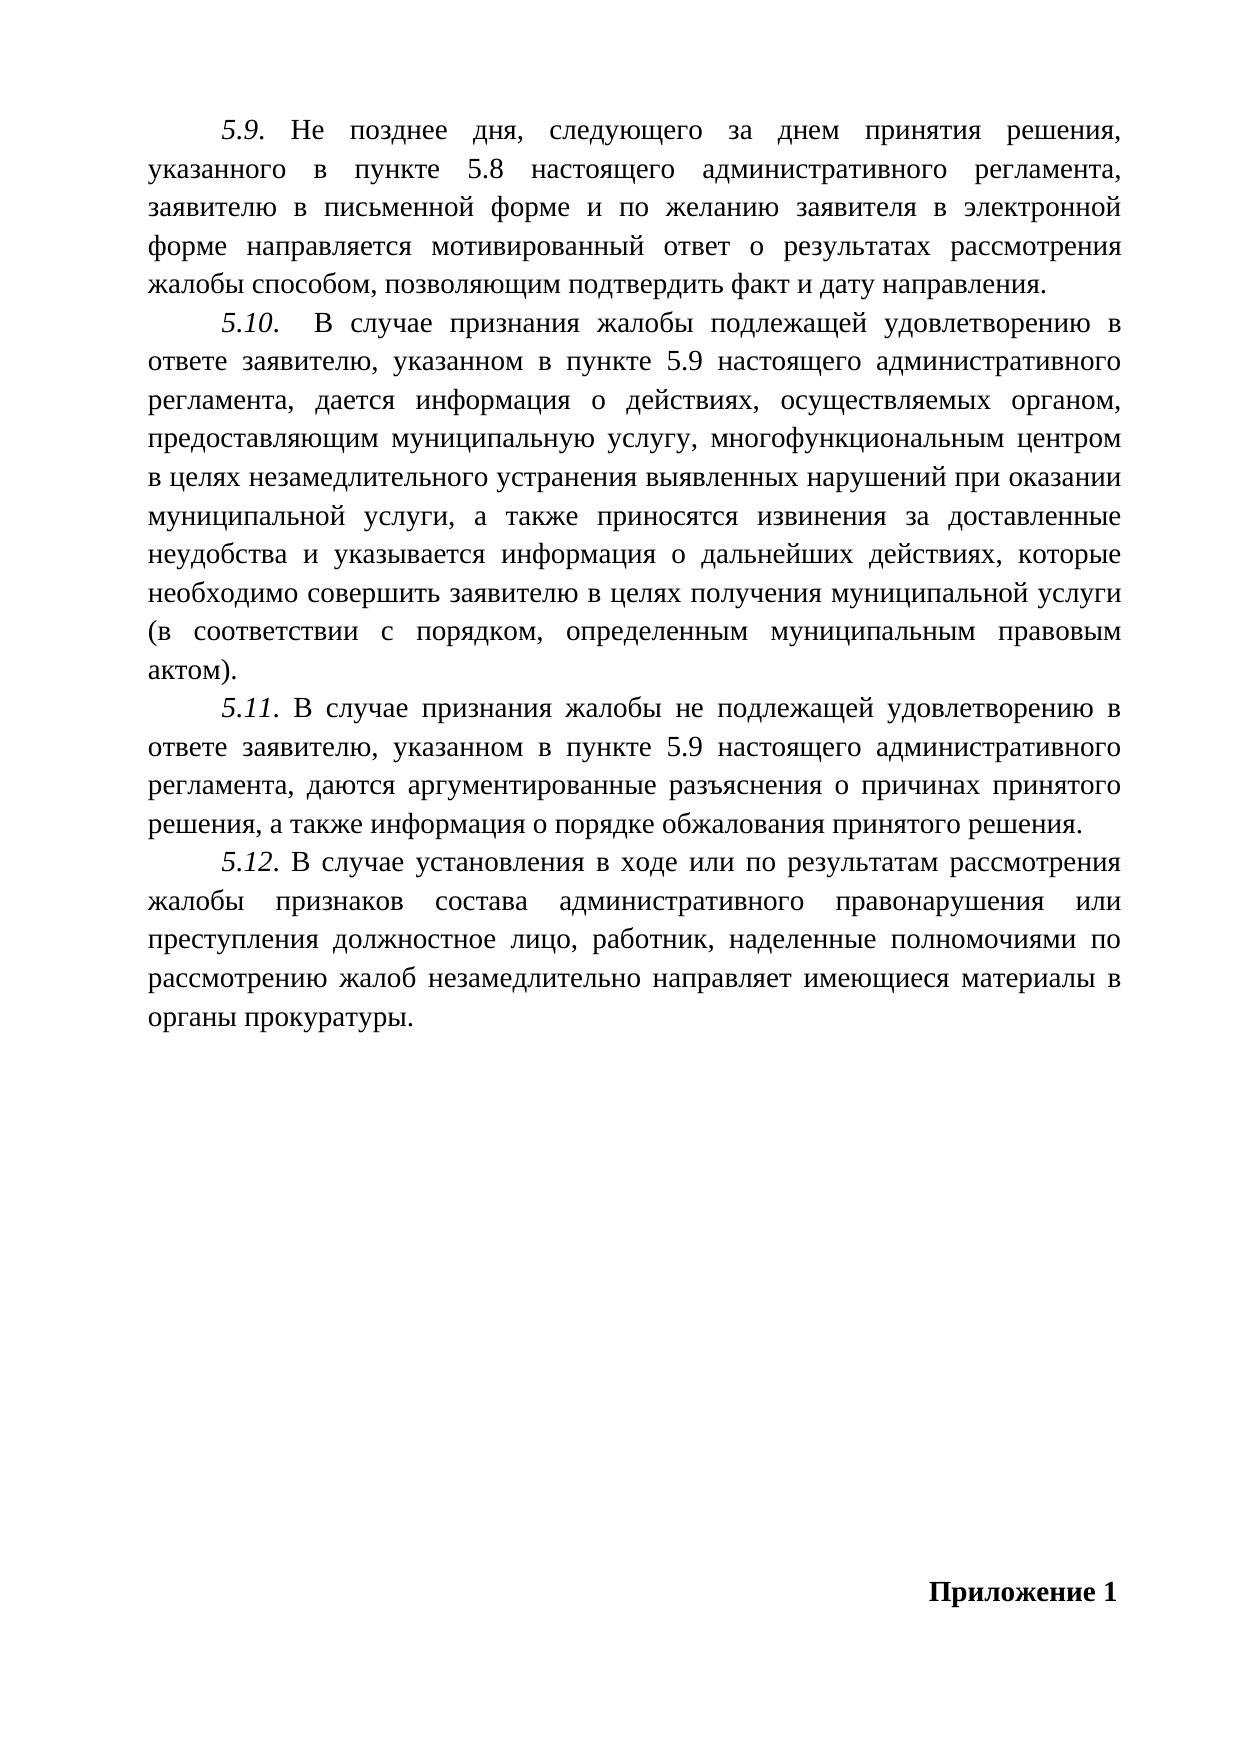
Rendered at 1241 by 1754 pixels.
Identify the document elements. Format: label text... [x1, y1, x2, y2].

text 5.12. В случае установления в ходе или по результатам рассмотрения жалобы признаков состава административного правонарушения или преступления должностное лицо, работник, наделенные полномочиями по рассмотрению жалоб незамедлительно направляет имеющиеся материалы в органы прокуратуры. [148, 844, 1122, 1032]
text 5.11. В случае признания жалобы не подлежащей удовлетворению в ответе заявителю, указанном в пункте 5.9 настоящего административного регламента, даются аргументированные разъяснения о причинах принятого решения, а также информация о порядке обжалования принятого решения. [148, 690, 1122, 839]
text 5.10. В случае признания жалобы подлежащей удовлетворению в ответе заявителю, указанном в пункте 5.9 настоящего административного регламента, дается информация о действиях, осуществляемых органом, предоставляющим муниципальную услугу, многофункциональным центром в целях незамедлительного устранения выявленных нарушений при оказании муниципальной услуги, а также приносятся извинения за доставленные неудобства и указывается информация о дальнейших действиях, которые необходимо совершить заявителю в целях получения муниципальной услуги (в соответствии с порядком, определенным муниципальным правовым актом). [148, 305, 1122, 685]
text Приложение 1 [148, 1574, 1122, 1608]
text 5.9. Не позднее дня, следующего за днем принятия решения, указанного в пункте 5.8 настоящего административного регламента, заявителю в письменной форме и по желанию заявителя в электронной форме направляется мотивированный ответ о результатах рассмотрения жалобы способом, позволяющим подтвердить факт и дату направления. [148, 112, 1122, 300]
